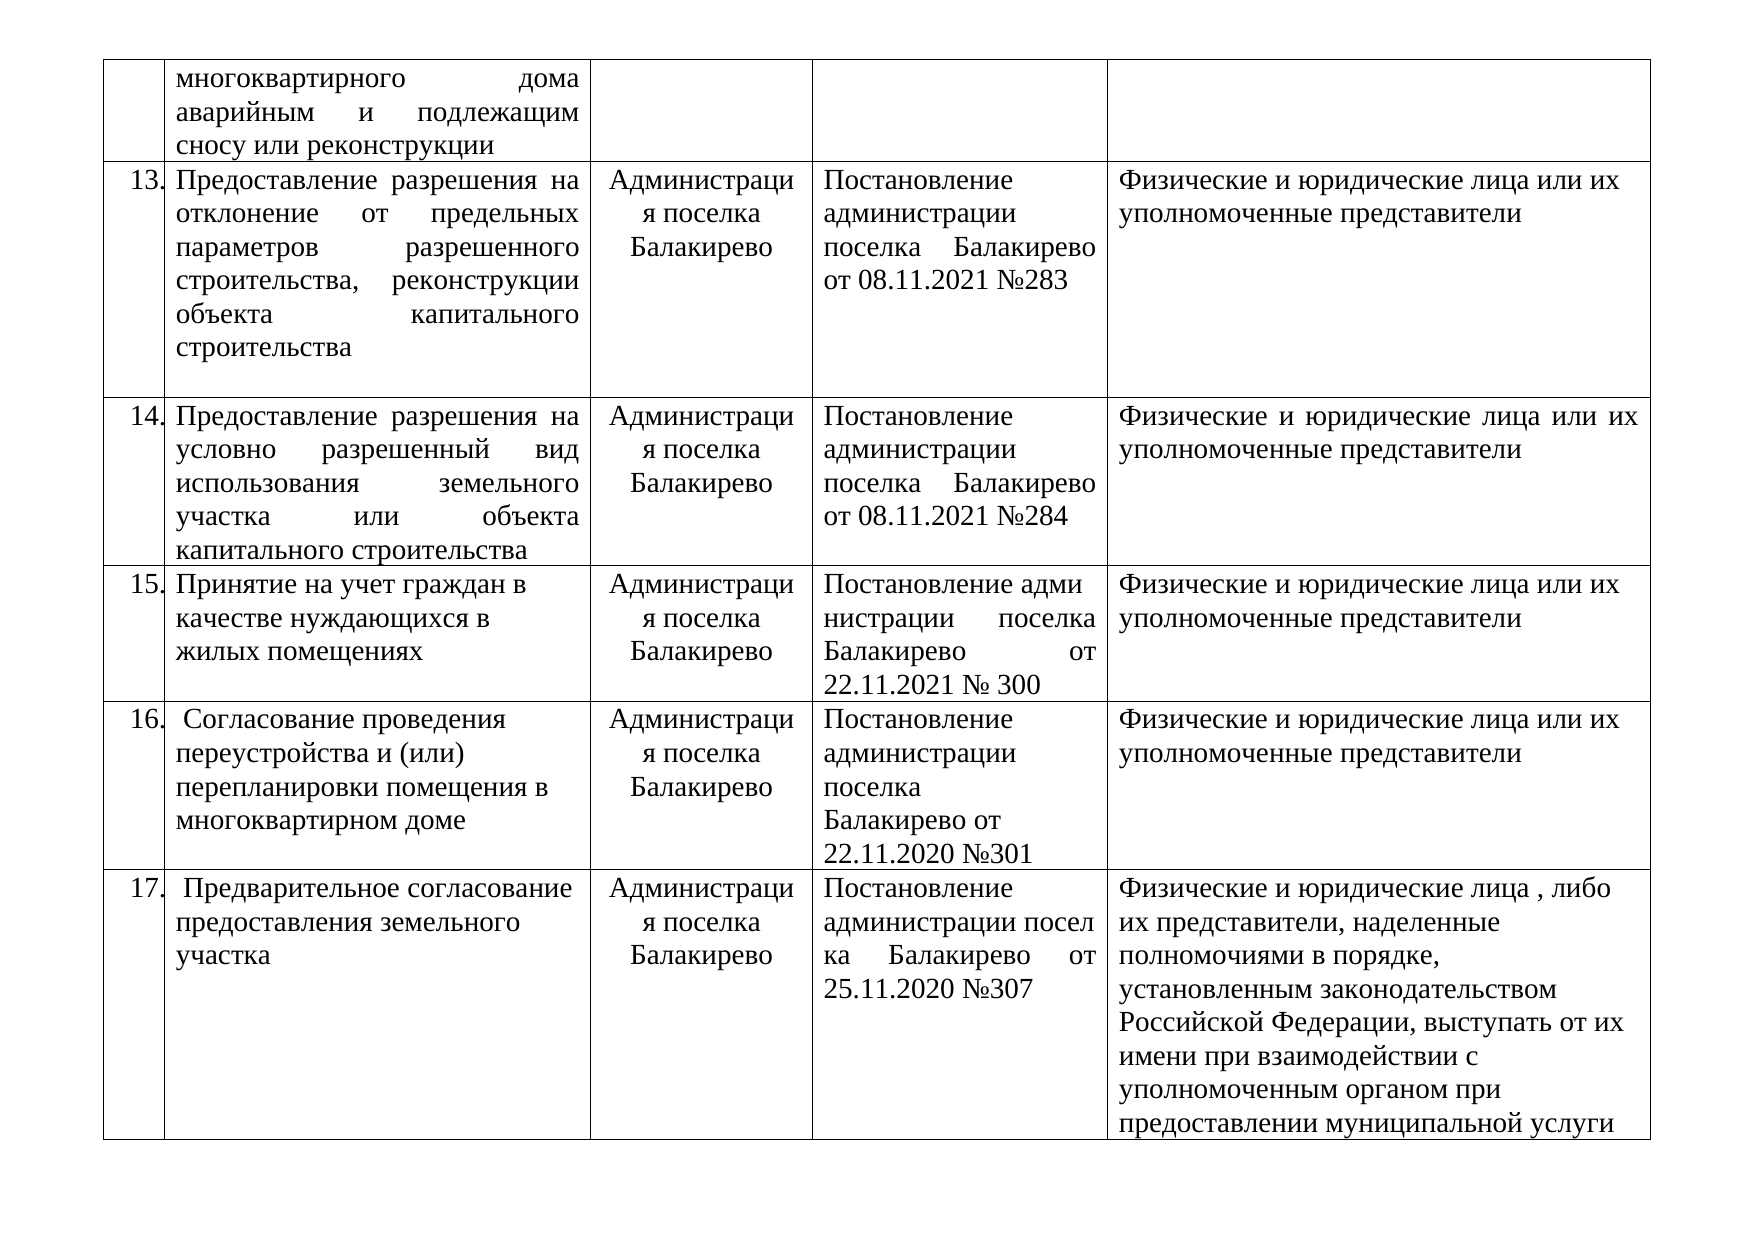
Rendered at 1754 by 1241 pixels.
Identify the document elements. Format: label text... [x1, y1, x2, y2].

table_cell Физические и юридические лица или их уполномоченные представители [1108, 398, 1650, 565]
table_cell [104, 566, 164, 701]
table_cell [591, 60, 812, 161]
table_cell Физические и юридические лица , либо их представители, наделенные полномочиями в порядке, установленным законодательством Российской Федерации, выступать от их имени при взаимодействии с уполномоченным органом при предоставлении муниципальной услуги [1108, 870, 1650, 1139]
table_cell [104, 60, 164, 161]
table_cell Администрация поселка Балакирево [591, 702, 812, 869]
table_cell Администрация поселка Балакирево [591, 162, 812, 397]
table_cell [813, 60, 1107, 161]
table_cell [165, 60, 590, 161]
table_cell [104, 870, 164, 1139]
table_cell Предварительное согласование предоставления земельного участка [165, 870, 590, 1139]
table_cell Постановление администрации поселка Балакирево от 22.11.2021 № 300 [813, 566, 1107, 701]
table_cell Физические и юридические лица или их уполномоченные представители [1108, 162, 1650, 397]
table_cell Администрация поселка Балакирево [591, 566, 812, 701]
table_cell Постановление администрации поселка Балакирево от 22.11.2020 №301 [813, 702, 1107, 869]
table_cell Постановление администрации поселка Балакирево от 25.11.2020 №307 [813, 870, 1107, 1139]
table_cell Физические и юридические лица или их уполномоченные представители [1108, 566, 1650, 701]
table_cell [591, 870, 812, 1139]
table_cell Администрация поселка Балакирево [591, 398, 812, 565]
table_cell [104, 702, 164, 869]
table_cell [1108, 60, 1650, 161]
table_cell Предоставление разрешения на условно разрешенный вид использования земельного участка или объекта капитального строительства [165, 398, 590, 565]
table_cell Постановление администрации поселка Балакирево от 08.11.2021 №283 [813, 162, 1107, 397]
table_cell Физические и юридические лица или их уполномоченные представители [1108, 702, 1650, 869]
table_cell Предоставление разрешения на отклонение от предельных параметров разрешенного строительства, реконструкции объекта капитального строительства [165, 162, 590, 397]
table_cell Принятие на учет граждан в качестве нуждающихся в жилых помещениях [165, 566, 590, 701]
table_cell [104, 162, 164, 397]
table_cell [104, 398, 164, 565]
table_cell Согласование проведения переустройства и (или) перепланировки помещения в многоквартирном доме [165, 702, 590, 869]
table_cell Постановление администрации поселка Балакирево от 08.11.2021 №284 [813, 398, 1107, 565]
